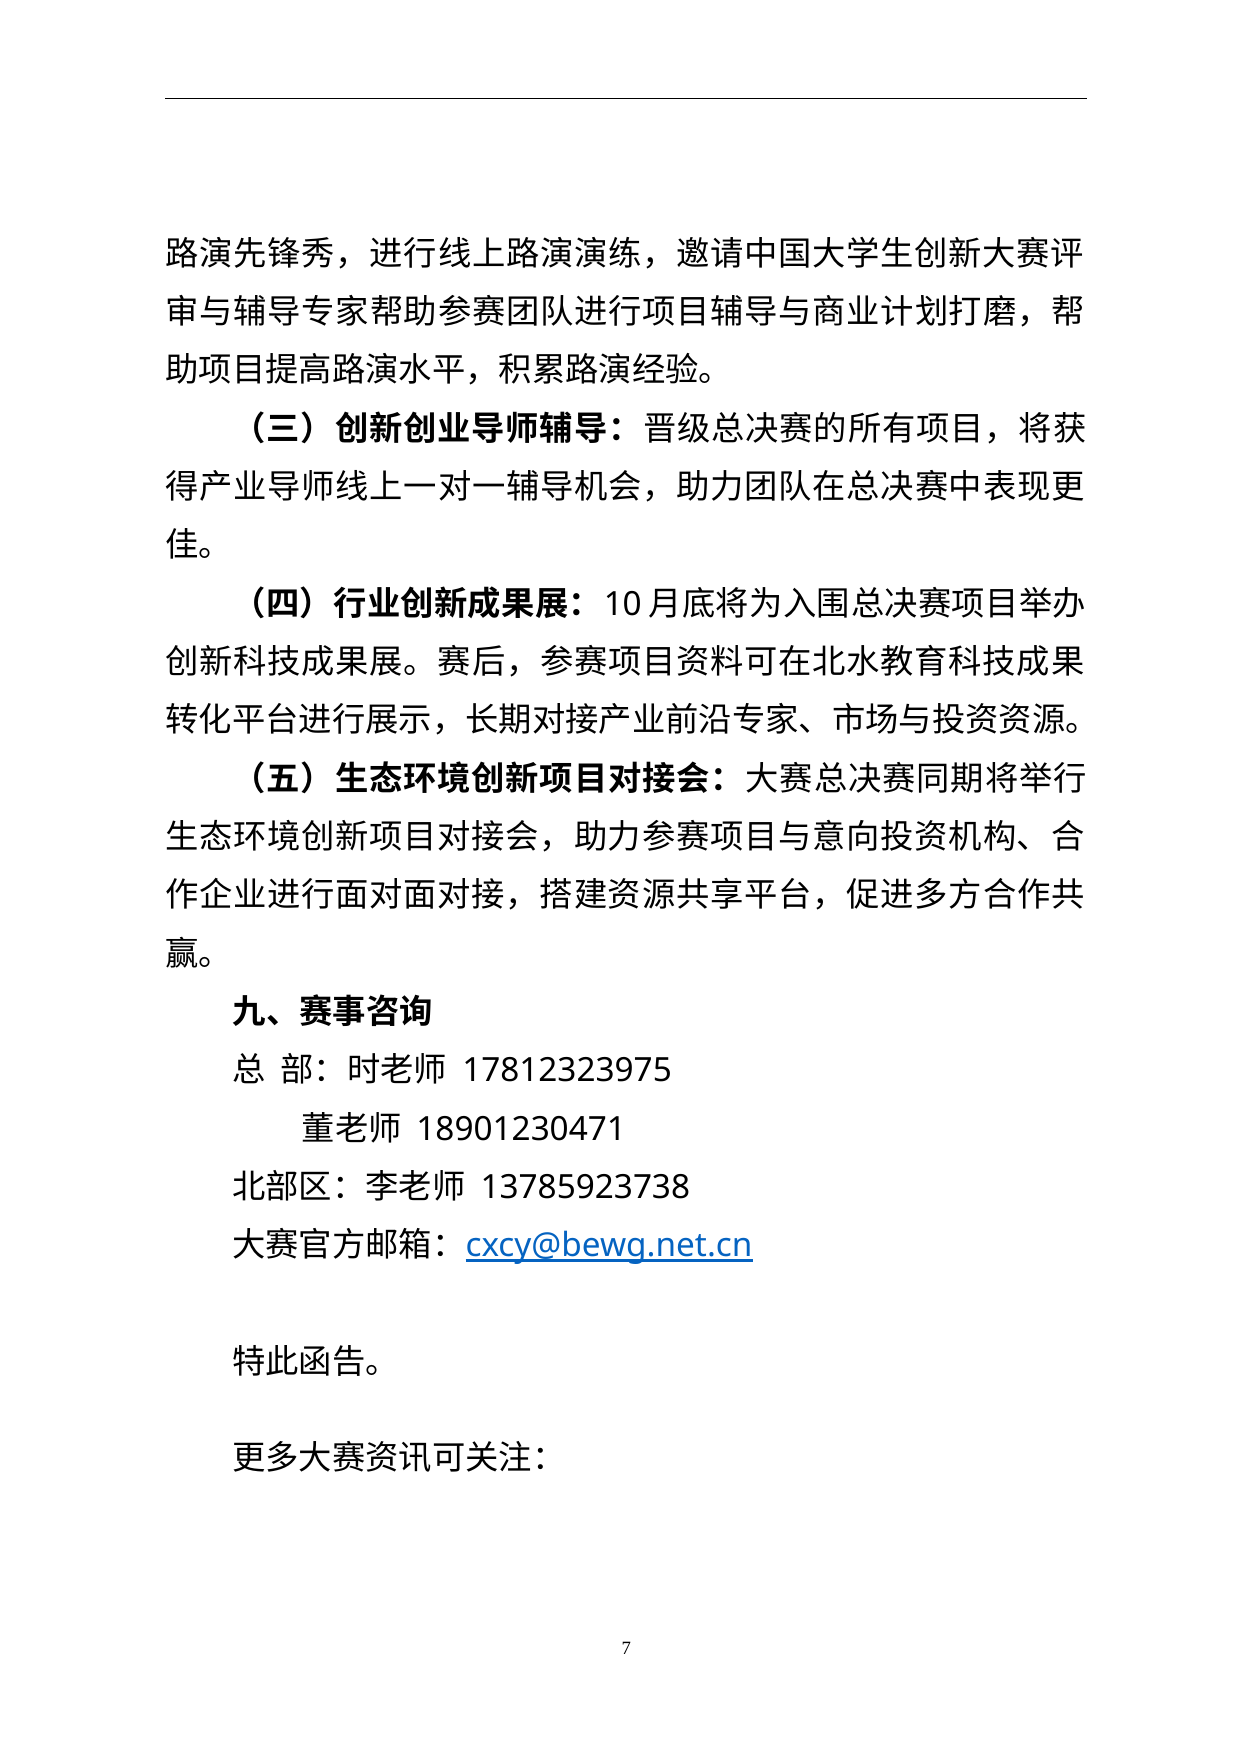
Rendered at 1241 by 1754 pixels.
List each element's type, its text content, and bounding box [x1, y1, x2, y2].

text 董老师 18901230471 [165, 1093, 1087, 1152]
text 九、赛事咨询 [165, 977, 1087, 1035]
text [165, 218, 1087, 393]
text 大赛官方邮箱：cxcy@bewg.net.cn [165, 1210, 1087, 1268]
text 特此函告。 [165, 1327, 1087, 1385]
text （四）行业创新成果展：10月底将为入围总决赛项目举办创新科技成果展。赛后，参赛项目资料可在北水教育科技成果转化平台进行展示，长期对接产业前沿专家、市场与投资资源。 [165, 568, 1087, 743]
text （五）生态环境创新项目对接会：大赛总决赛同期将举行生态环境创新项目对接会，助力参赛项目与意向投资机构、合作企业进行面对面对接，搭建资源共享平台，促进多方合作共赢。 [165, 743, 1087, 977]
text （三）创新创业导师辅导：晋级总决赛的所有项目，将获得产业导师线上一对一辅导机会，助力团队在总决赛中表现更佳。 [165, 393, 1087, 568]
text 总 部：时老师 17812323975 [165, 1035, 1087, 1093]
text 北部区：李老师 13785923738 [165, 1152, 1087, 1210]
text 更多大赛资讯可关注： [165, 1431, 1087, 1479]
